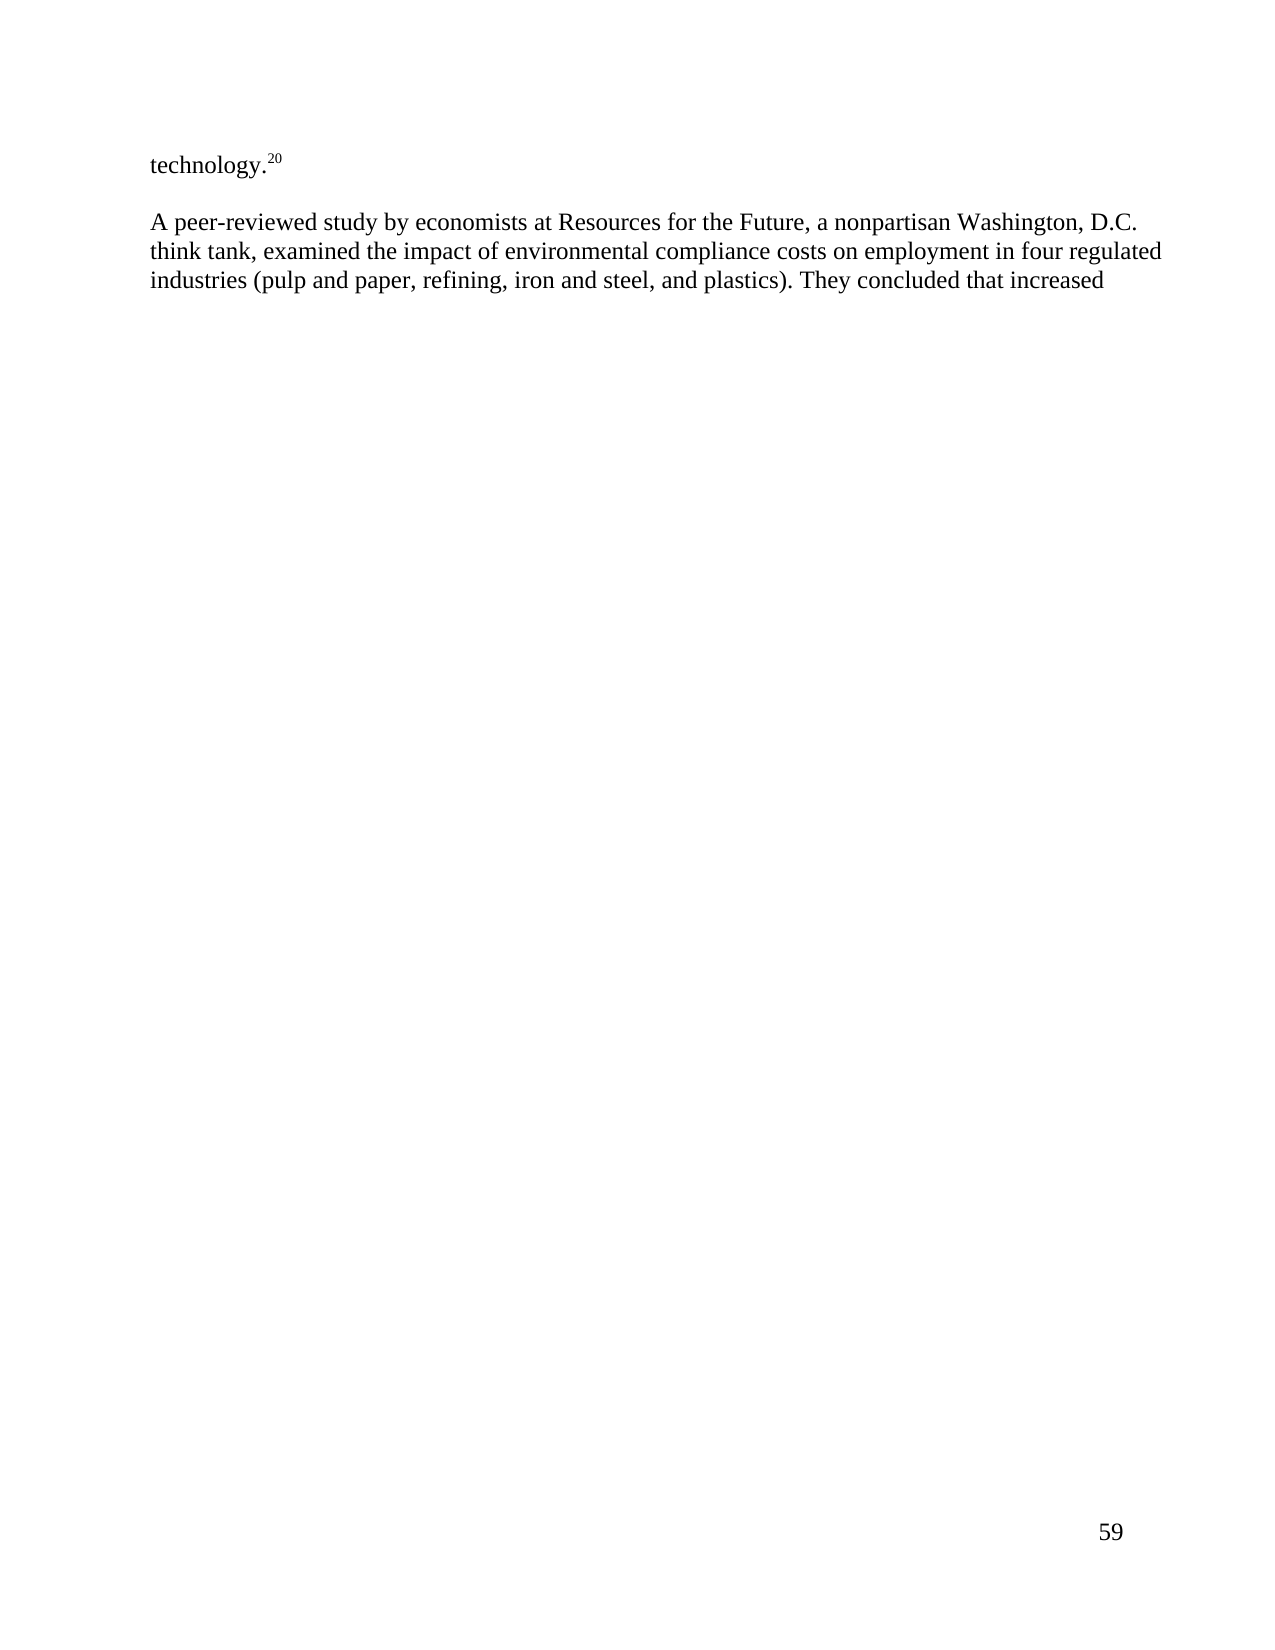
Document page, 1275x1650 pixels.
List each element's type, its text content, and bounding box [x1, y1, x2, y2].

text A peer-reviewed study by economists at Resources for the Future, a nonpartisan Washington, D.C. think tank, examined the impact of environmental compliance costs on employment in four regulated industries (pulp and paper, refining, iron and steel, and plastics). They concluded that increased environmental spending generally does not cause a significant change in employment. Another peer-reviewed study published in the Journal of Public Economics found no evidence that stringent local air quality regulation substantially reduced employment in the Los Angeles basin over a 13-year period of “sharply increased” regulation. [150, 207, 1170, 294]
text Although in the short term new environmental regulations can have some positive and negative impacts on employment in different sectors, studies indicate that those impacts are limited and that the overall effect of environmental regulations on reported job shift events are extremely minor compared to other factors, such as overall economic growth, business cycles, and changes in technology. [150, 150, 1170, 179]
